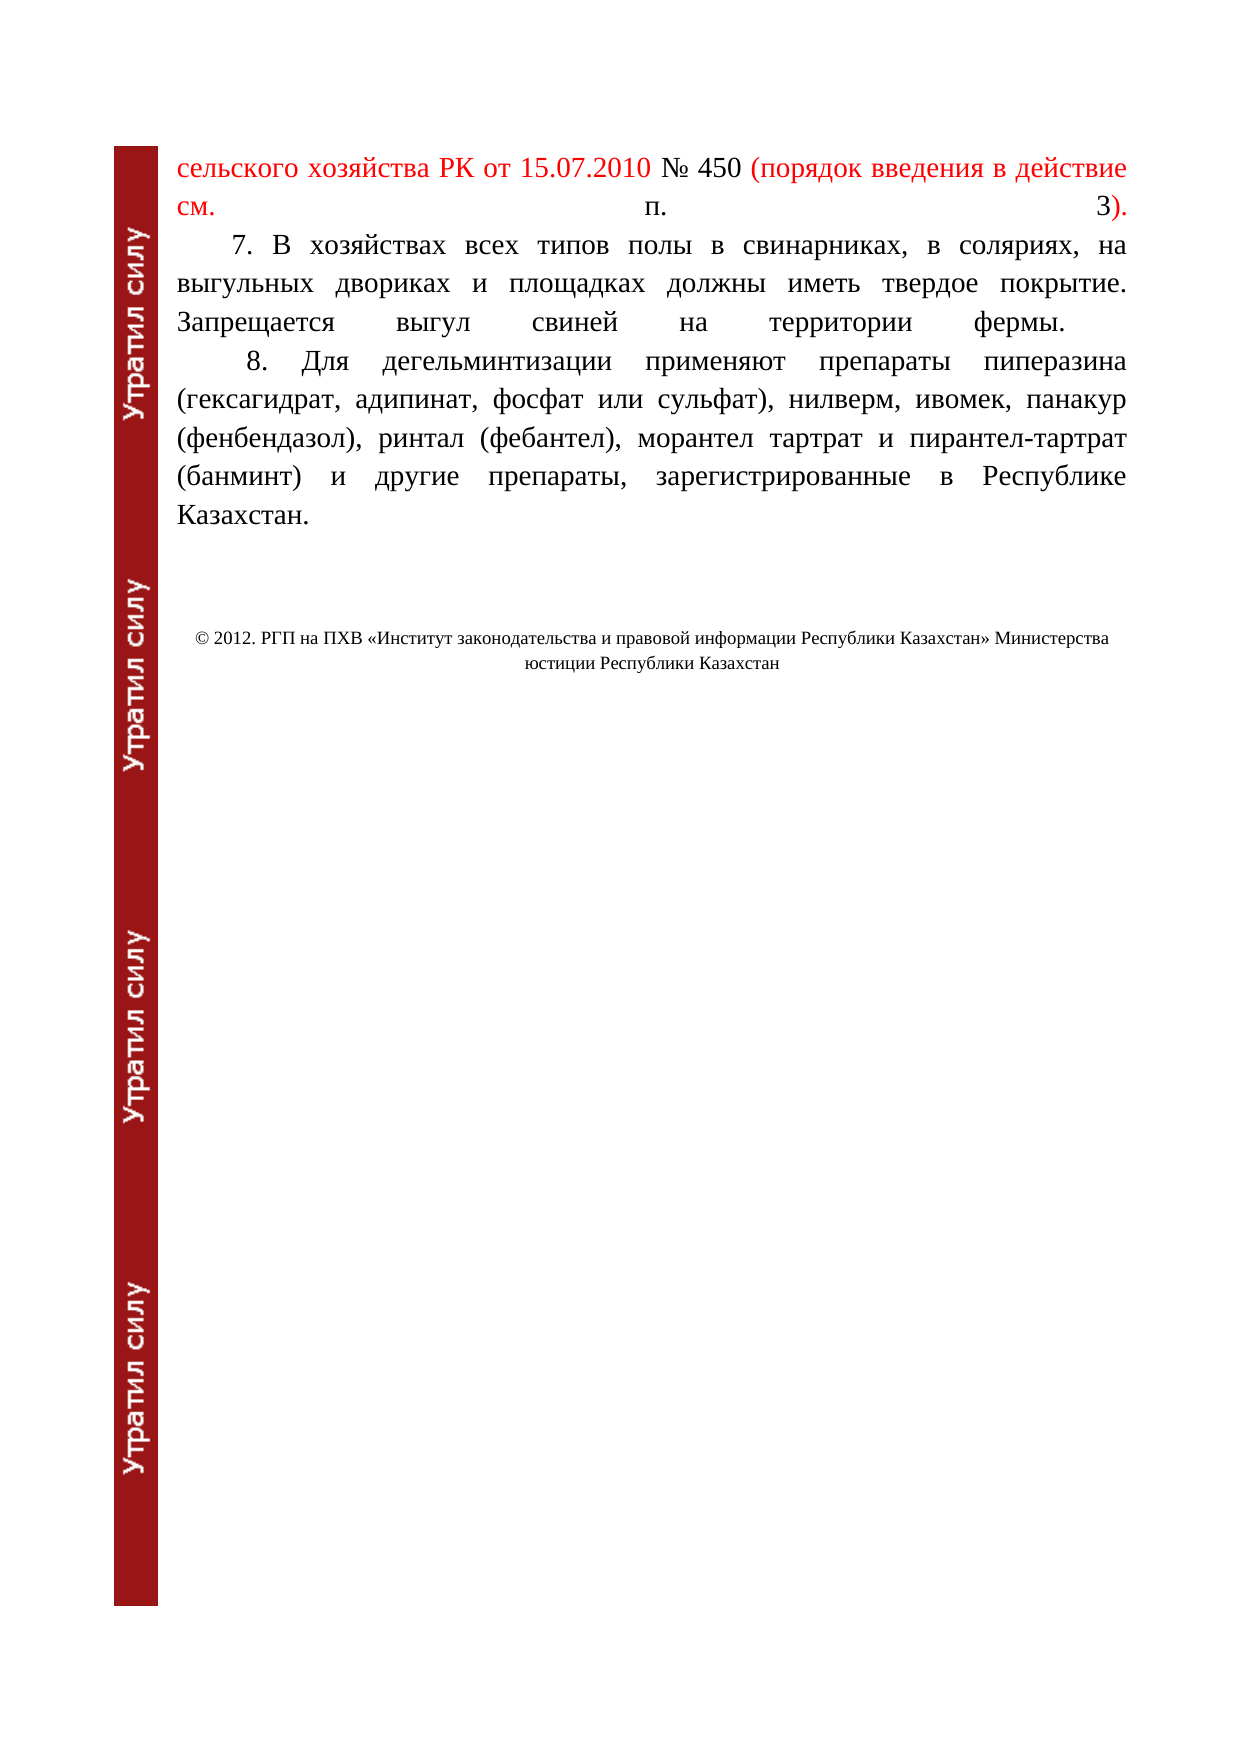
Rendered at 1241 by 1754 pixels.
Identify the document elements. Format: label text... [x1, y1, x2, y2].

text © 2012. РГП на ПХВ «Институт законодательства и правовой информации Республики Казахстан» Министерства юстиции Республики Казахстан [112, 627, 1128, 673]
picture [114, 146, 158, 150]
picture [114, 673, 158, 1606]
picture [114, 530, 158, 627]
